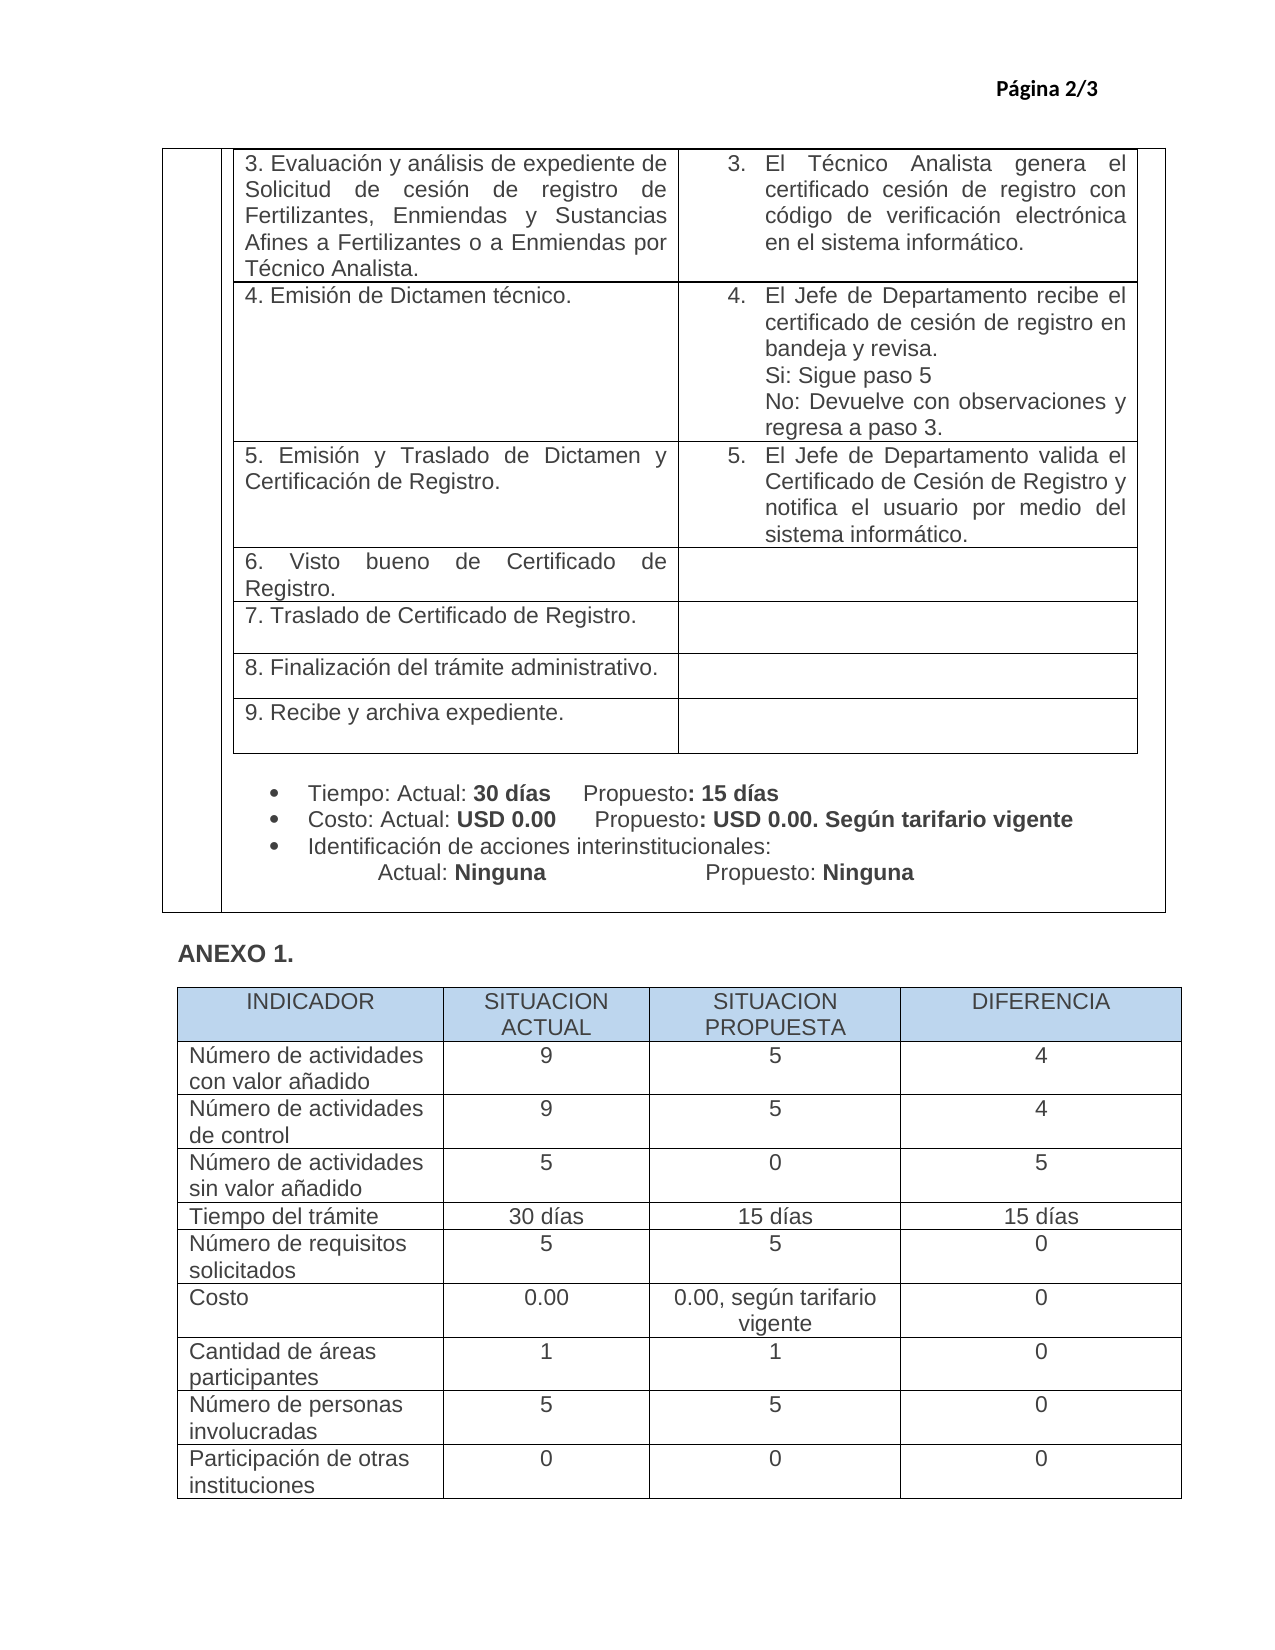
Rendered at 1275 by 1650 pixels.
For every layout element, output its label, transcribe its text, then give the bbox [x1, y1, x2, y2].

table_cell 0 [901, 1284, 1181, 1337]
table_cell 5 [650, 1042, 900, 1094]
table_header SITUACION PROPUESTA [650, 988, 900, 1041]
table_cell Cantidad de áreas participantes [178, 1338, 443, 1390]
text ANEXO 1. [177, 939, 1098, 968]
table_cell 9 [444, 1095, 649, 1148]
table_cell 0 [901, 1445, 1181, 1498]
table_header INDICADOR [178, 988, 443, 1041]
table_cell Número de requisitos solicitados [178, 1230, 443, 1283]
table_cell 0 [444, 1445, 649, 1498]
table_cell 4 [901, 1095, 1181, 1148]
table_cell 1 [444, 1338, 649, 1390]
table_cell Número de actividades sin valor añadido [178, 1149, 443, 1202]
table_cell 5 [444, 1149, 649, 1202]
table_cell 0 [650, 1445, 900, 1498]
table_cell 1 [650, 1338, 900, 1390]
table_cell 15 días [901, 1203, 1181, 1229]
table_cell 15 días [650, 1203, 900, 1229]
table_header DIFERENCIA [901, 988, 1181, 1041]
table_cell Tiempo del trámite [178, 1203, 443, 1229]
table_cell 5 [650, 1095, 900, 1148]
table_cell 3 [163, 149, 221, 912]
table_cell 4 [901, 1042, 1181, 1094]
table_cell 30 días [444, 1203, 649, 1229]
table_cell 0 [901, 1391, 1181, 1444]
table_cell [222, 149, 1165, 912]
table_header SITUACION ACTUAL [444, 988, 649, 1041]
table_cell 0 [901, 1338, 1181, 1390]
table_cell 0 [650, 1149, 900, 1202]
table_cell 5 [650, 1230, 900, 1283]
table_cell 0 [901, 1230, 1181, 1283]
table_cell Número de actividades con valor añadido [178, 1042, 443, 1094]
table_cell 9 [444, 1042, 649, 1094]
table_cell 5 [444, 1391, 649, 1444]
table_cell 5 [650, 1391, 900, 1444]
table_cell 5 [901, 1149, 1181, 1202]
table_cell 0.00, según tarifario vigente [650, 1284, 900, 1337]
table_cell Número de actividades de control [178, 1095, 443, 1148]
table_cell 0.00 [444, 1284, 649, 1337]
table_cell Costo [178, 1284, 443, 1337]
table_cell Participación de otras instituciones [178, 1445, 443, 1498]
table_cell Número de personas involucradas [178, 1391, 443, 1444]
table_cell 5 [444, 1230, 649, 1283]
